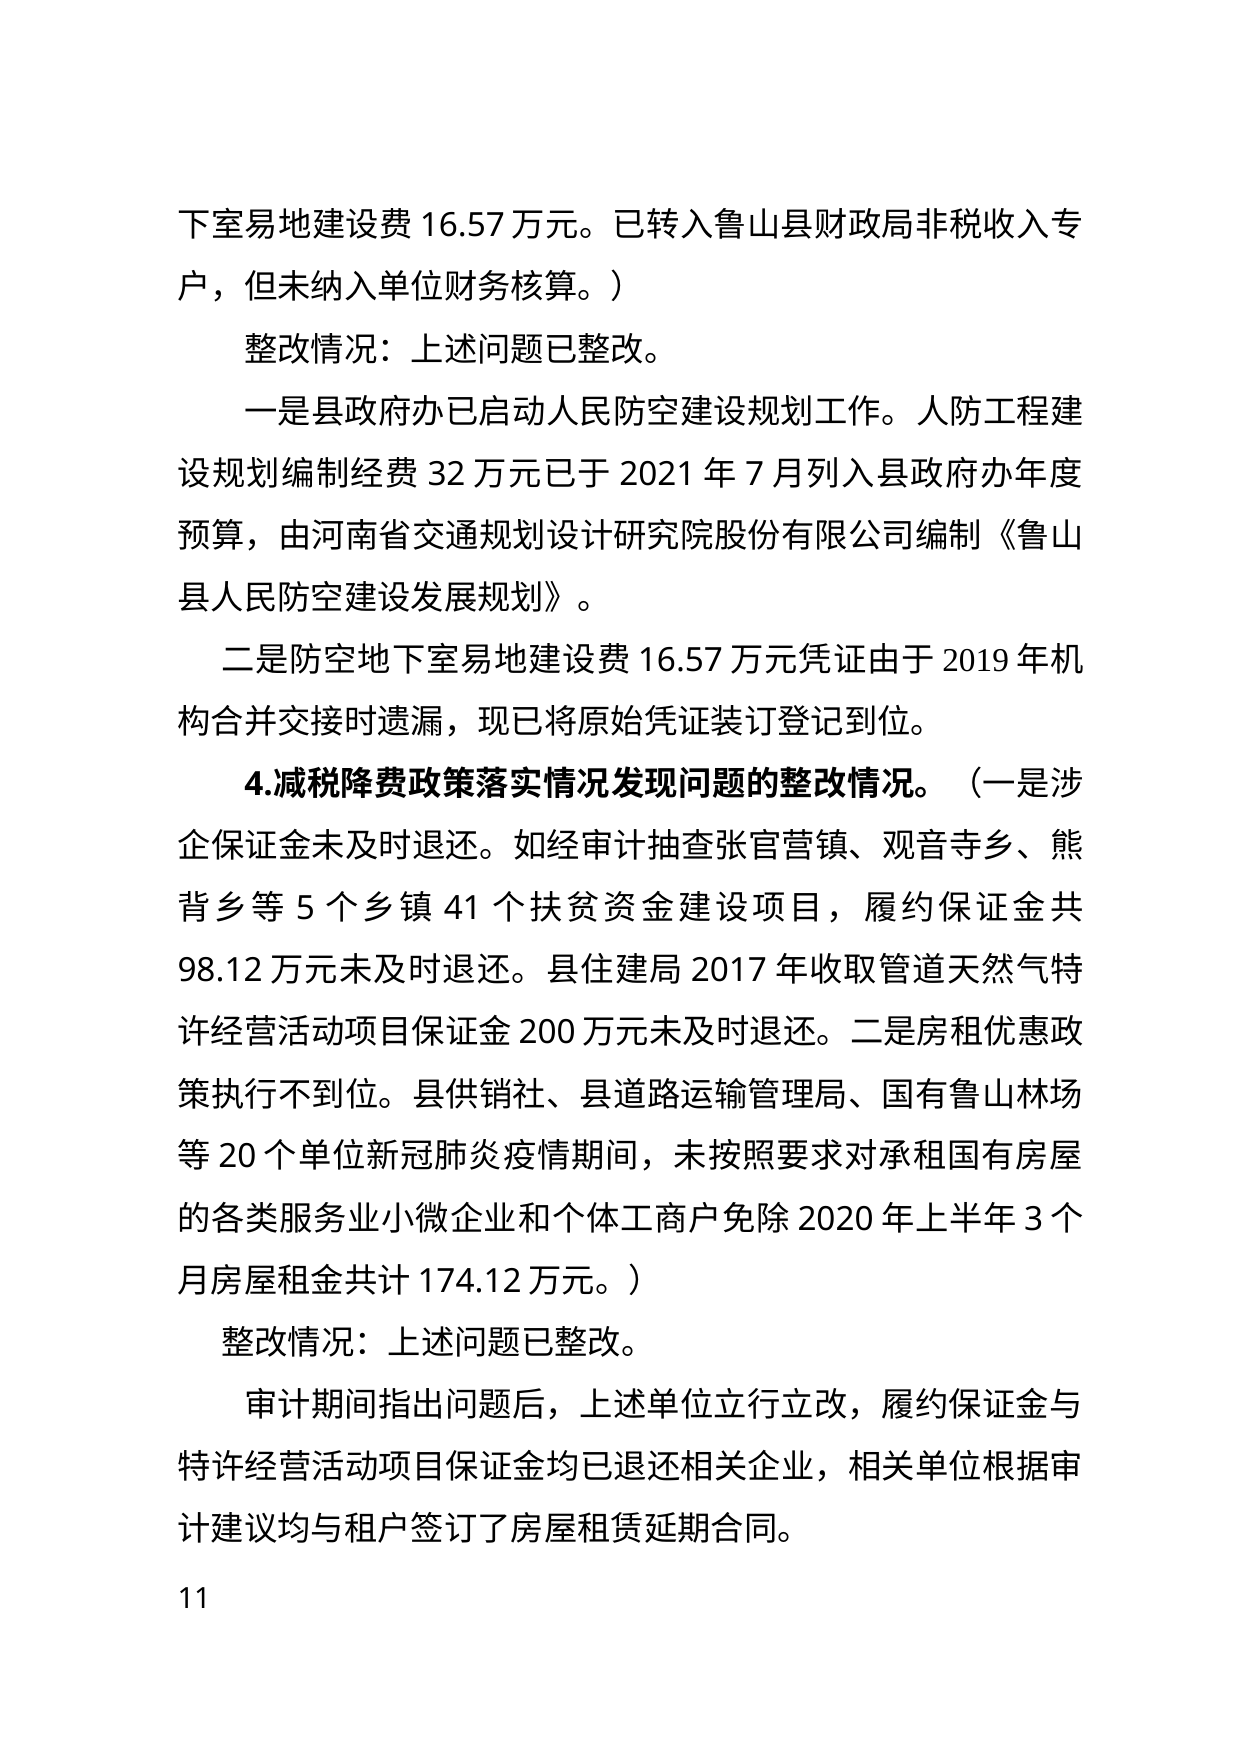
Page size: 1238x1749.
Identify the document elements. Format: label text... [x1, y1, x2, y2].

text 审计期间指出问题后，上述单位立行立改，履约保证金与特许经营活动项目保证金均已退还相关企业，相关单位根据审计建议均与租户签订了房屋租赁延期合同。 [177, 1371, 1084, 1557]
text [177, 191, 1084, 315]
text 整改情况：上述问题已整改。 [177, 1309, 1084, 1371]
text 整改情况：上述问题已整改。 [177, 315, 1084, 377]
text 一是县政府办已启动人民防空建设规划工作。人防工程建设规划编制经费32万元已于2021年7月列入县政府办年度预算，由河南省交通规划设计研究院股份有限公司编制《鲁山县人民防空建设发展规划》。 [177, 377, 1084, 626]
text 4.减税降费政策落实情况发现问题的整改情况。（一是涉企保证金未及时退还。如经审计抽查张官营镇、观音寺乡、熊背乡等5个乡镇41个扶贫资金建设项目，履约保证金共98.12万元未及时退还。县住建局2017年收取管道天然气特许经营活动项目保证金200万元未及时退还。二是房租优惠政策执行不到位。县供销社、县道路运输管理局、国有鲁山林场等20个单位新冠肺炎疫情期间，未按照要求对承租国有房屋的各类服务业小微企业和个体工商户免除2020年上半年3个月房屋租金共计174.12万元。） [177, 750, 1084, 1309]
text 二是防空地下室易地建设费16.57万元凭证由于2019年机构合并交接时遗漏，现已将原始凭证装订登记到位。 [177, 626, 1084, 750]
